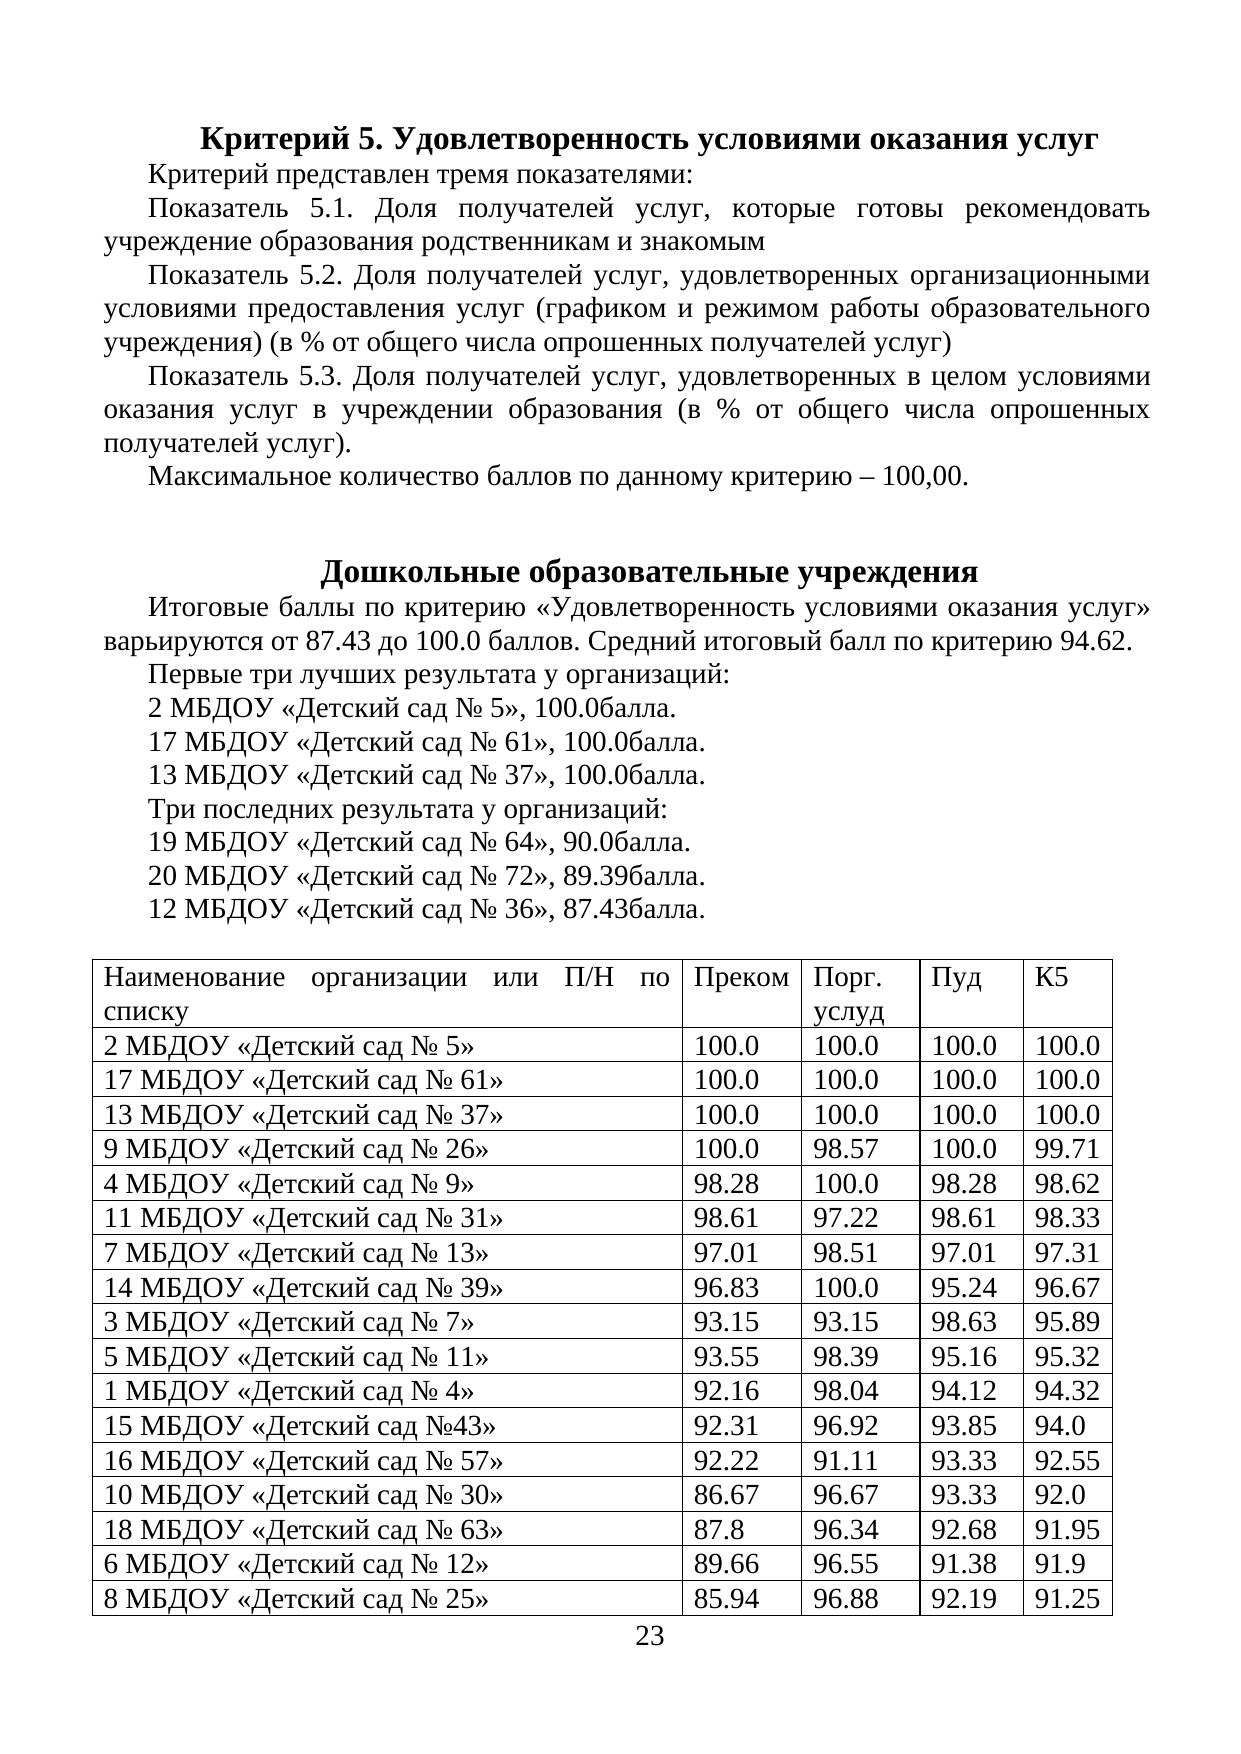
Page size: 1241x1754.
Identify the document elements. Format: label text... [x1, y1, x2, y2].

table_cell 15 МБДОУ «Детский сад №43» [93, 1408, 682, 1442]
table_cell 98.39 [802, 1339, 919, 1372]
text Показатель 5.2. Доля получателей услуг, удовлетворенных организационными условиями предоставления услуг (графиком и режимом работы образовательного учреждения) (в % от общего числа опрошенных получателей услуг) [103, 257, 1152, 358]
table_cell 97.01 [921, 1235, 1023, 1269]
table_cell 98.04 [802, 1374, 919, 1407]
table_cell 7 МБДОУ «Детский сад № 13» [93, 1235, 682, 1269]
table_cell 13 МБДОУ «Детский сад № 37» [93, 1097, 682, 1130]
table_cell 95.32 [1024, 1339, 1112, 1372]
table_cell 96.67 [1024, 1270, 1112, 1303]
table_cell 98.62 [1024, 1166, 1112, 1199]
table_header Пуд [921, 960, 1023, 1027]
text Максимальное количество баллов по данному критерию – 100,00. [103, 458, 1152, 492]
table_cell 93.15 [683, 1304, 801, 1338]
table_cell 100.0 [683, 1097, 801, 1130]
table_cell 95.89 [1024, 1304, 1112, 1338]
text Критерий 5. Удовлетворенность условиями оказания услуг [103, 118, 1152, 156]
table_cell 11 МБДОУ «Детский сад № 31» [93, 1201, 682, 1234]
table_cell 94.12 [921, 1374, 1023, 1407]
table_cell 95.16 [921, 1339, 1023, 1372]
table_cell 98.33 [1024, 1201, 1112, 1234]
table_cell 9 МБДОУ «Детский сад № 26» [93, 1131, 682, 1165]
table_cell 1 МБДОУ «Детский сад № 4» [93, 1374, 682, 1407]
table_cell 92.31 [683, 1408, 801, 1442]
table_cell 93.85 [921, 1408, 1023, 1442]
table_cell 89.66 [683, 1546, 801, 1580]
table_cell 92.55 [1024, 1443, 1112, 1476]
table_cell 98.28 [683, 1166, 801, 1199]
table_cell 5 МБДОУ «Детский сад № 11» [93, 1339, 682, 1372]
table_cell 87.8 [683, 1512, 801, 1545]
text 20 МБДОУ «Детский сад № 72», 89.39балла. [103, 858, 1152, 891]
table_cell 10 МБДОУ «Детский сад № 30» [93, 1477, 682, 1511]
text Показатель 5.1. Доля получателей услуг, которые готовы рекомендовать учреждение образования родственникам и знакомым [103, 190, 1152, 257]
table_cell 91.95 [1024, 1512, 1112, 1545]
table_cell 100.0 [1024, 1028, 1112, 1061]
table_cell 86.67 [683, 1477, 801, 1511]
table_cell 100.0 [802, 1270, 919, 1303]
table_cell 92.19 [921, 1581, 1023, 1614]
table_cell 96.88 [802, 1581, 919, 1614]
table_cell 97.22 [802, 1201, 919, 1234]
table_cell 18 МБДОУ «Детский сад № 63» [93, 1512, 682, 1545]
table_cell 97.31 [1024, 1235, 1112, 1269]
text 2 МБДОУ «Детский сад № 5», 100.0балла. [103, 690, 1152, 724]
table_cell 92.68 [921, 1512, 1023, 1545]
table_cell 96.34 [802, 1512, 919, 1545]
table_cell 100.0 [683, 1028, 801, 1061]
table_cell 100.0 [921, 1097, 1023, 1130]
table_cell 94.32 [1024, 1374, 1112, 1407]
table_cell 95.24 [921, 1270, 1023, 1303]
table_cell 96.92 [802, 1408, 919, 1442]
table_cell 100.0 [683, 1062, 801, 1096]
table_cell 100.0 [802, 1062, 919, 1096]
table_cell 8 МБДОУ «Детский сад № 25» [93, 1581, 682, 1614]
table_cell 93.15 [802, 1304, 919, 1338]
table_cell 2 МБДОУ «Детский сад № 5» [93, 1028, 682, 1061]
table_cell 17 МБДОУ «Детский сад № 61» [93, 1062, 682, 1096]
table_header Преком [683, 960, 801, 1027]
table_cell 98.57 [802, 1131, 919, 1165]
table_header К5 [1024, 960, 1112, 1027]
table_cell 6 МБДОУ «Детский сад № 12» [93, 1546, 682, 1580]
text Первые три лучших результата у организаций: [103, 657, 1152, 690]
text 19 МБДОУ «Детский сад № 64», 90.0балла. [103, 824, 1152, 858]
table_cell 98.51 [802, 1235, 919, 1269]
table_cell 91.11 [802, 1443, 919, 1476]
table_header Наименование организации или П/Н по списку [93, 960, 682, 1027]
text 12 МБДОУ «Детский сад № 36», 87.43балла. [103, 891, 1152, 925]
table_cell 92.16 [683, 1374, 801, 1407]
table_cell 98.63 [921, 1304, 1023, 1338]
table_cell 4 МБДОУ «Детский сад № 9» [93, 1166, 682, 1199]
table_cell 94.0 [1024, 1408, 1112, 1442]
table_cell 100.0 [802, 1097, 919, 1130]
table_cell 100.0 [1024, 1097, 1112, 1130]
table_cell 96.67 [802, 1477, 919, 1511]
table_cell 100.0 [921, 1131, 1023, 1165]
table_cell 99.71 [1024, 1131, 1112, 1165]
text Дошкольные образовательные учреждения [103, 551, 1152, 589]
table_cell 96.83 [683, 1270, 801, 1303]
table_cell 100.0 [921, 1028, 1023, 1061]
table_cell 14 МБДОУ «Детский сад № 39» [93, 1270, 682, 1303]
table_cell 98.28 [921, 1166, 1023, 1199]
text 17 МБДОУ «Детский сад № 61», 100.0балла. [103, 724, 1152, 757]
table_header Порг. услуд [802, 960, 919, 1027]
table_cell 100.0 [802, 1166, 919, 1199]
text 13 МБДОУ «Детский сад № 37», 100.0балла. [103, 757, 1152, 791]
table_cell 98.61 [683, 1201, 801, 1234]
table_cell 16 МБДОУ «Детский сад № 57» [93, 1443, 682, 1476]
table_cell 98.61 [921, 1201, 1023, 1234]
text Критерий представлен тремя показателями: [103, 156, 1152, 190]
table_cell 93.33 [921, 1477, 1023, 1511]
table_cell 100.0 [683, 1131, 801, 1165]
text Показатель 5.3. Доля получателей услуг, удовлетворенных в целом условиями оказания услуг в учреждении образования (в % от общего числа опрошенных получателей услуг). [103, 358, 1152, 458]
table_cell 92.22 [683, 1443, 801, 1476]
table_cell 96.55 [802, 1546, 919, 1580]
table_cell 85.94 [683, 1581, 801, 1614]
table_cell 93.55 [683, 1339, 801, 1372]
text Три последних результата у организаций: [103, 791, 1152, 824]
table_cell 97.01 [683, 1235, 801, 1269]
table_cell 91.38 [921, 1546, 1023, 1580]
table_cell 93.33 [921, 1443, 1023, 1476]
table_cell 100.0 [921, 1062, 1023, 1096]
table_cell 100.0 [802, 1028, 919, 1061]
table_cell 100.0 [1024, 1062, 1112, 1096]
table_cell 91.9 [1024, 1546, 1112, 1580]
table_cell 91.25 [1024, 1581, 1112, 1614]
table_cell 92.0 [1024, 1477, 1112, 1511]
table_cell 3 МБДОУ «Детский сад № 7» [93, 1304, 682, 1338]
text Итоговые баллы по критерию «Удовлетворенность условиями оказания услуг» варьируются от 87.43 до 100.0 баллов. Средний итоговый балл по критерию 94.62. [103, 589, 1152, 657]
